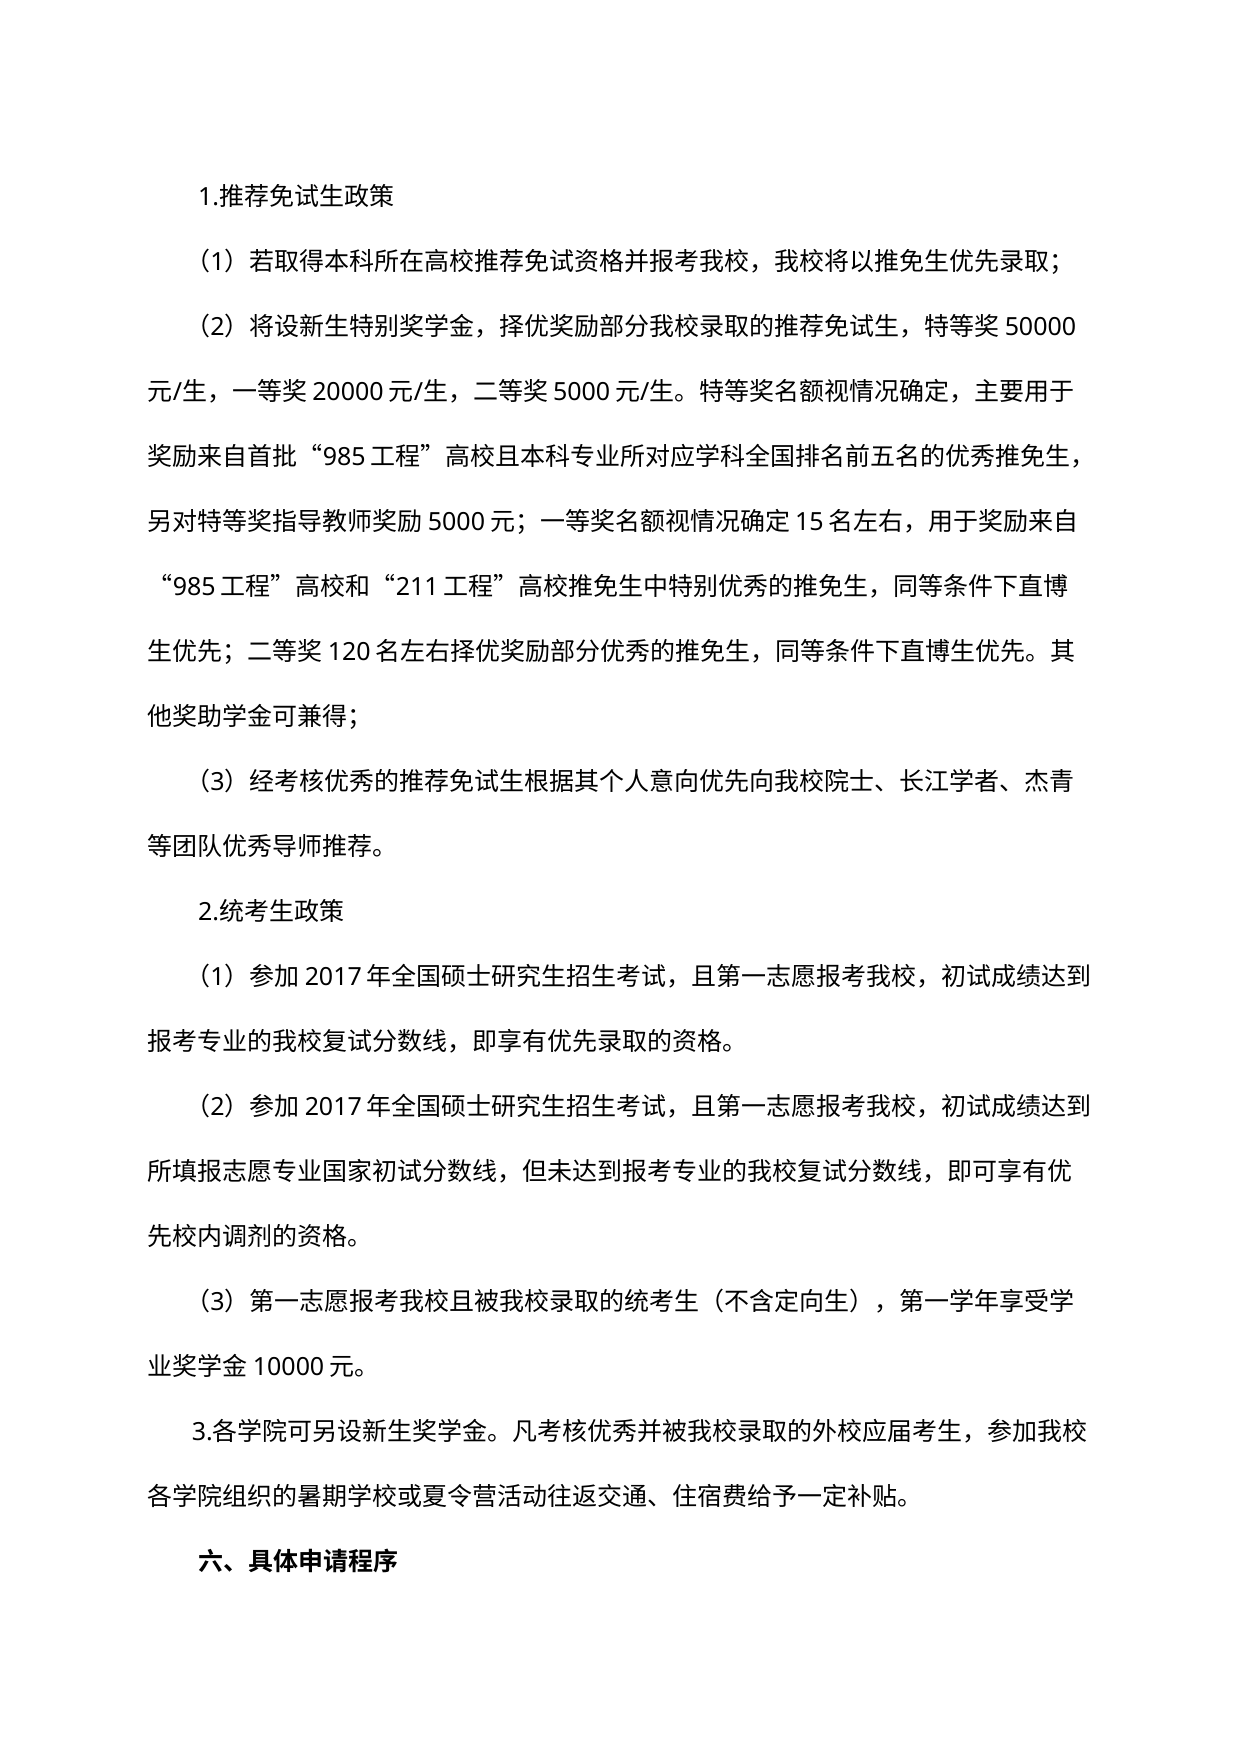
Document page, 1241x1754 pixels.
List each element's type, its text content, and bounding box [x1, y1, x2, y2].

text 六、具体申请程序 [148, 1527, 1093, 1592]
text （3）经考核优秀的推荐免试生根据其个人意向优先向我校院士、长江学者、杰青等团队优秀导师推荐。 [148, 747, 1093, 877]
text （1）若取得本科所在高校推荐免试资格并报考我校，我校将以推免生优先录取； [148, 227, 1093, 292]
text （2）参加2017年全国硕士研究生招生考试，且第一志愿报考我校，初试成绩达到所填报志愿专业国家初试分数线，但未达到报考专业的我校复试分数线，即可享有优先校内调剂的资格。 [148, 1072, 1093, 1267]
text 2.统考生政策 [148, 877, 1093, 942]
text 3.各学院可另设新生奖学金。凡考核优秀并被我校录取的外校应届考生，参加我校各学院组织的暑期学校或夏令营活动往返交通、住宿费给予一定补贴。 [148, 1397, 1093, 1527]
text （3）第一志愿报考我校且被我校录取的统考生（不含定向生），第一学年享受学业奖学金10000元。 [148, 1267, 1093, 1397]
text 1.推荐免试生政策 [148, 162, 1093, 227]
text （2）将设新生特别奖学金，择优奖励部分我校录取的推荐免试生，特等奖50000元/生，一等奖20000元/生，二等奖5000元/生。特等奖名额视情况确定，主要用于奖励来自首批“985工程”高校且本科专业所对应学科全国排名前五名的优秀推免生，另对特等奖指导教师奖励5000元；一等奖名额视情况确定15名左右，用于奖励来自“985工程”高校和“211工程”高校推免生中特别优秀的推免生，同等条件下直博生优先；二等奖120名左右择优奖励部分优秀的推免生，同等条件下直博生优先。其他奖助学金可兼得； [148, 292, 1093, 747]
text （1）参加2017年全国硕士研究生招生考试，且第一志愿报考我校，初试成绩达到报考专业的我校复试分数线，即享有优先录取的资格。 [148, 942, 1093, 1072]
